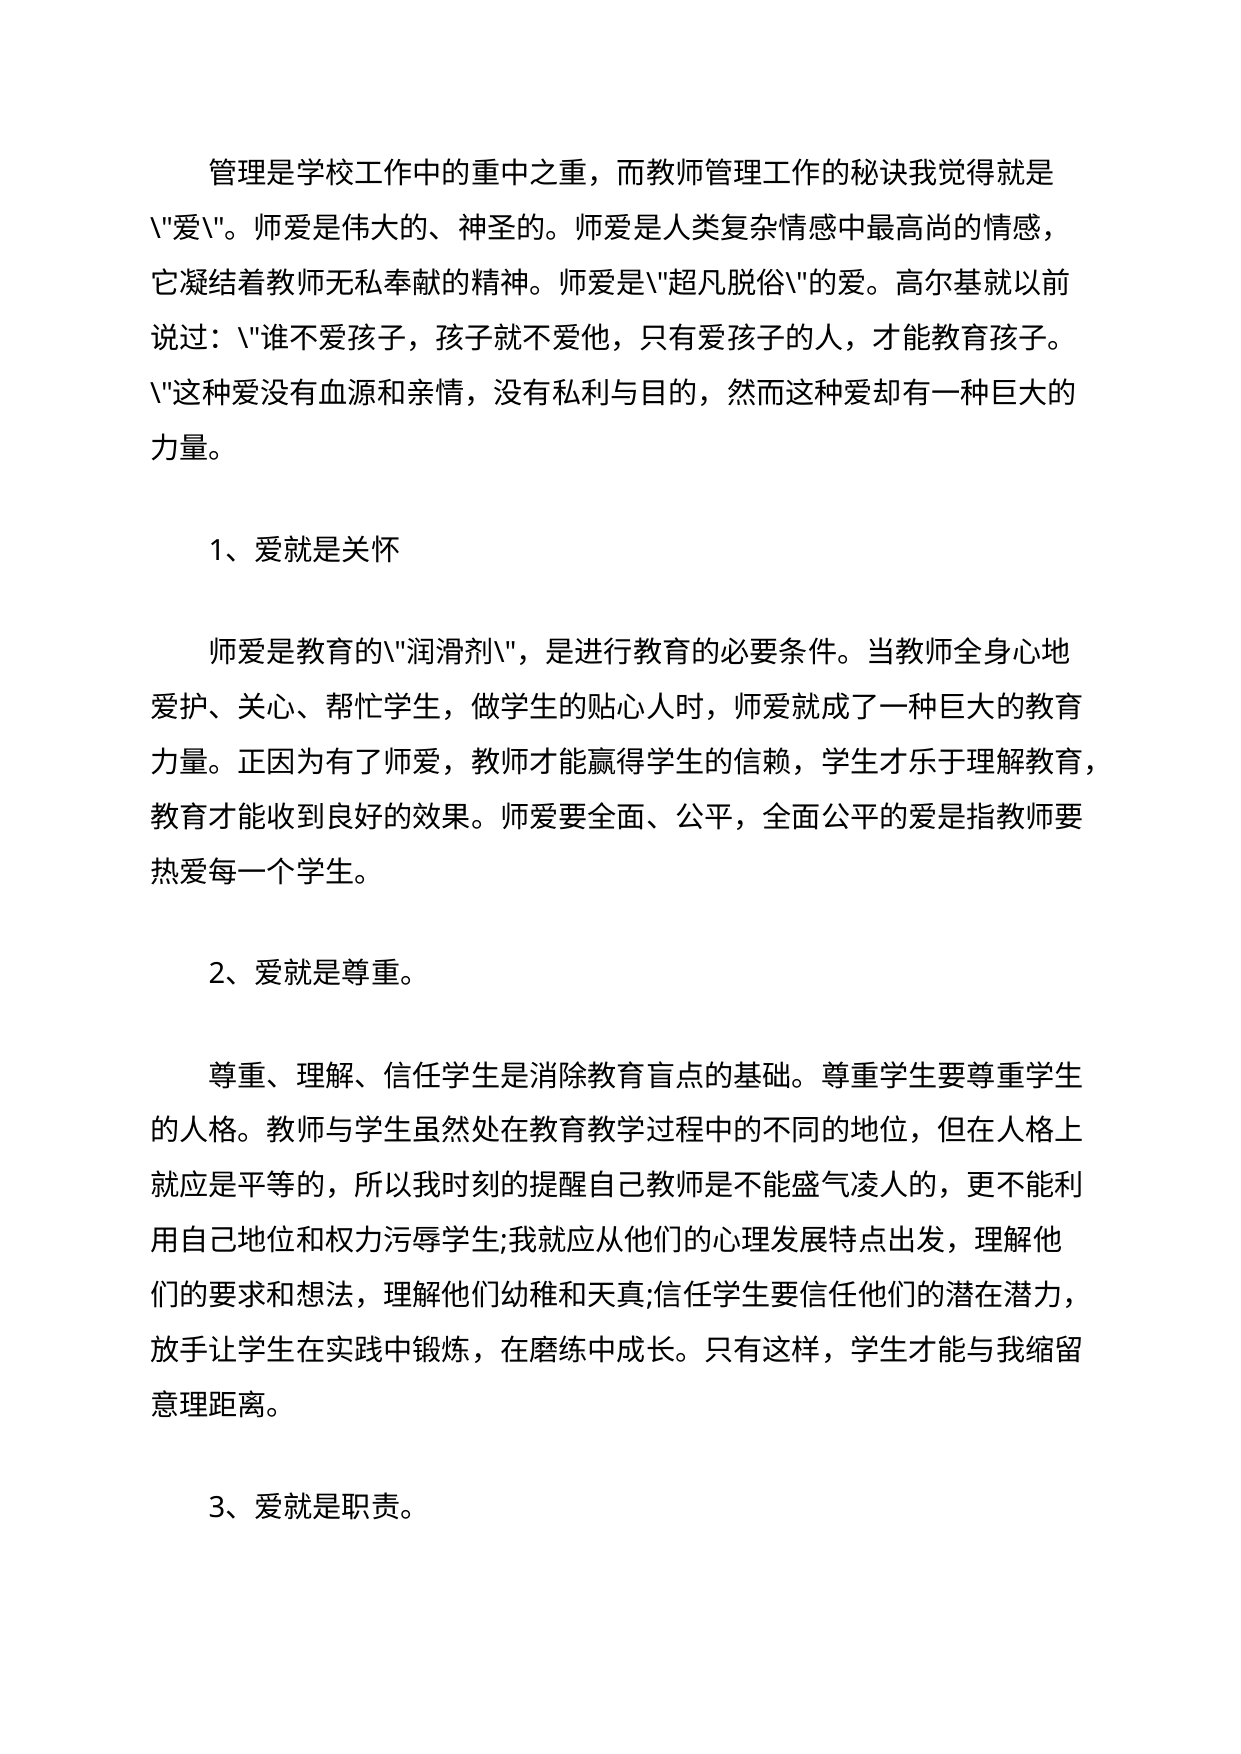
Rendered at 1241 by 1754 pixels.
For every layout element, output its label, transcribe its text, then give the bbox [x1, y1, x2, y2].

text 管理是学校工作中的重中之重，而教师管理工作的秘诀我觉得就是\"爱\"。师爱是伟大的、神圣的。师爱是人类复杂情感中最高尚的情感，它凝结着教师无私奉献的精神。师爱是\"超凡脱俗\"的爱。高尔基就以前说过：\"谁不爱孩子，孩子就不爱他，只有爱孩子的人，才能教育孩子。\"这种爱没有血源和亲情，没有私利与目的，然而这种爱却有一种巨大的力量。 [150, 150, 1090, 467]
text 3、爱就是职责。 [150, 1483, 1090, 1526]
text 师爱是教育的\"润滑剂\"，是进行教育的必要条件。当教师全身心地爱护、关心、帮忙学生，做学生的贴心人时，师爱就成了一种巨大的教育力量。正因为有了师爱，教师才能赢得学生的信赖，学生才乐于理解教育，教育才能收到良好的效果。师爱要全面、公平，全面公平的爱是指教师要热爱每一个学生。 [150, 629, 1090, 891]
text 2、爱就是尊重。 [150, 950, 1090, 992]
text 尊重、理解、信任学生是消除教育盲点的基础。尊重学生要尊重学生的人格。教师与学生虽然处在教育教学过程中的不同的地位，但在人格上就应是平等的，所以我时刻的提醒自己教师是不能盛气凌人的，更不能利用自己地位和权力污辱学生;我就应从他们的心理发展特点出发，理解他们的要求和想法，理解他们幼稚和天真;信任学生要信任他们的潜在潜力，放手让学生在实践中锻炼，在磨练中成长。只有这样，学生才能与我缩留意理距离。 [150, 1052, 1090, 1424]
text 1、爱就是关怀 [150, 527, 1090, 569]
